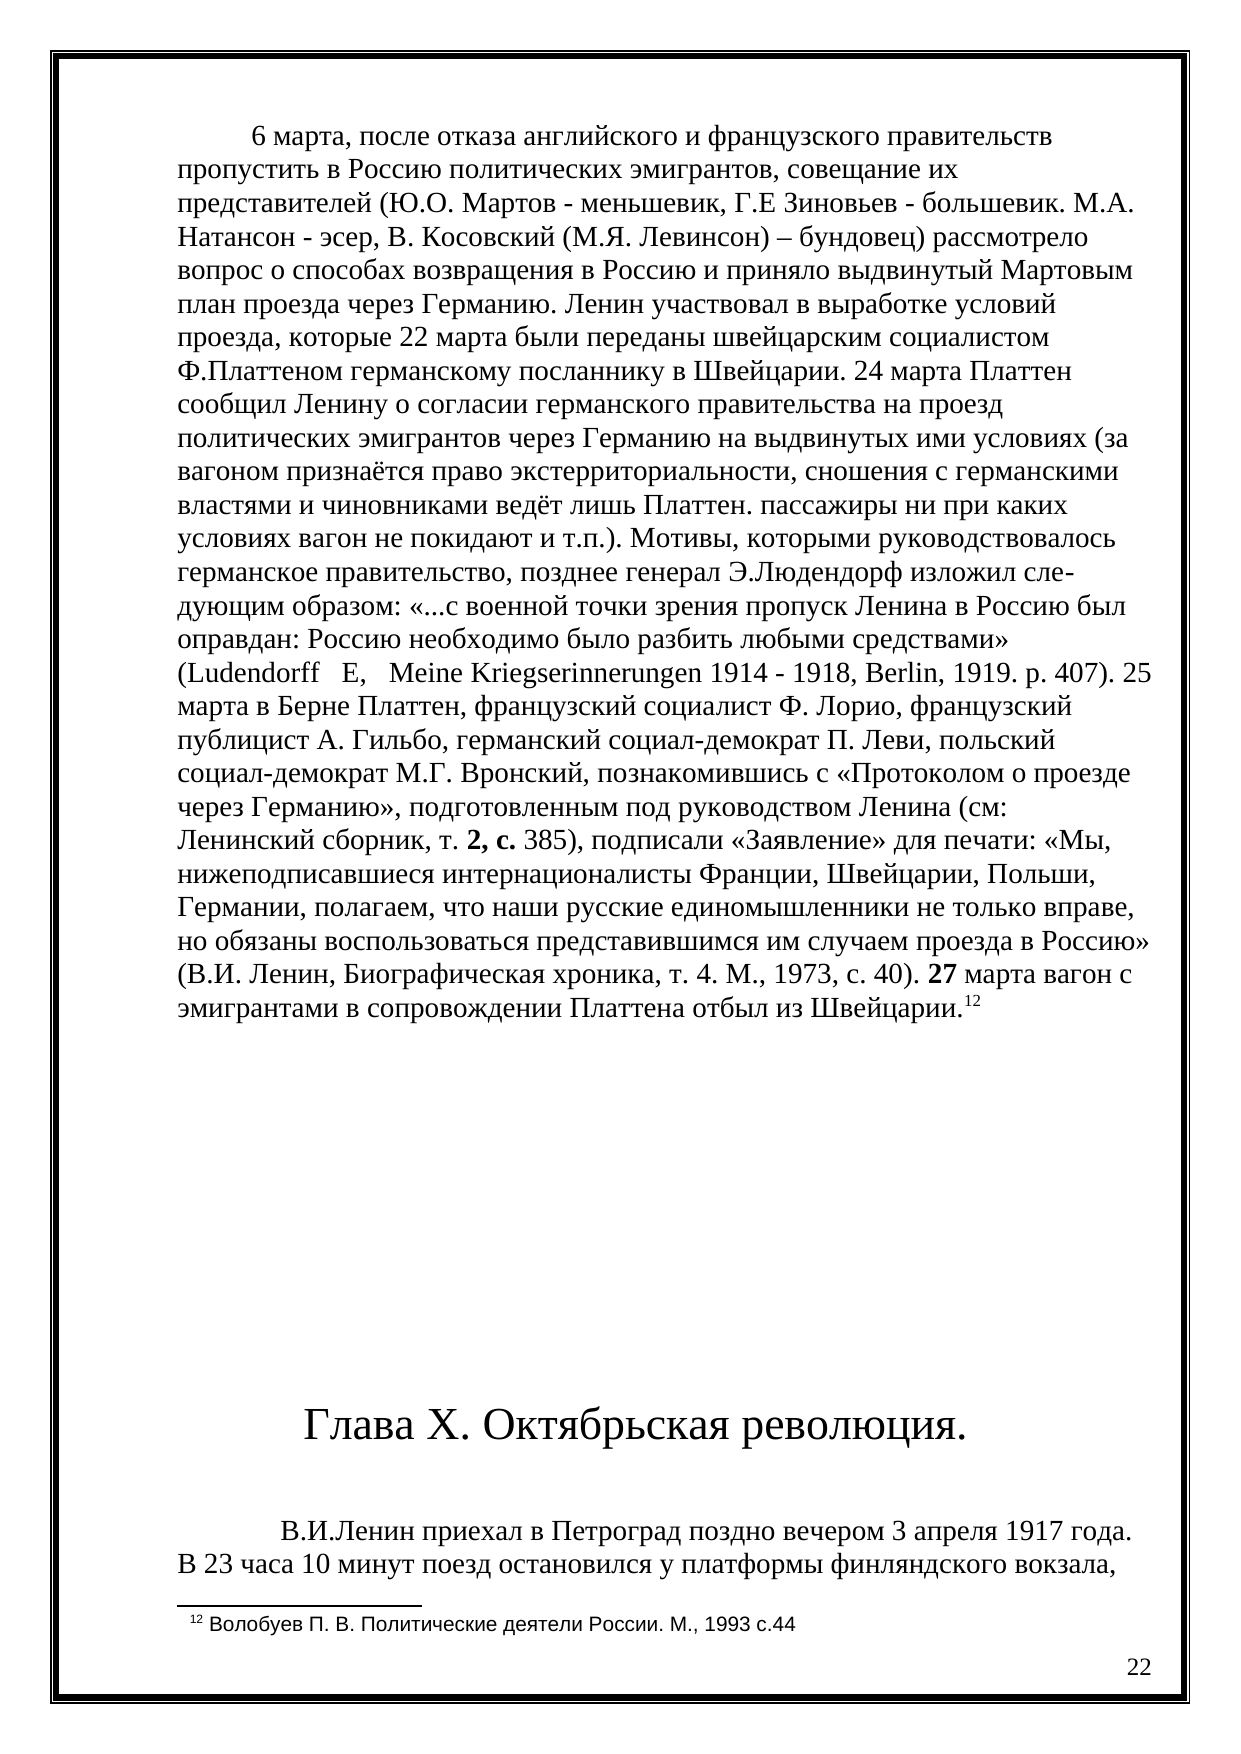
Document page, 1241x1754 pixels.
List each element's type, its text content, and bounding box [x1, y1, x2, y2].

text 6 марта, после отказа английского и французского правительств пропустить в Россию политических эмигрантов, совещание их представителей (Ю.О. Мартов - меньшевик, Г.Е Зиновьев - большевик. М.А. Натансон - эсер, В. Косовский (М.Я. Левинсон) – бундовец) рассмотрело вопрос о способах возвращения в Россию и приняло выдвинутый Мартовым план проезда через Германию. Ленин участвовал в выработке условий проезда, которые 22 марта были переданы швейцарским социалистом Ф.Платтеном германскому посланнику в Швейцарии. 24 марта Платтен сообщил Ленину о согласии германского правительства на проезд политических эмигрантов через Германию на выдвинутых ими условиях (за вагоном признаётся право экстерриториальности, сношения с германскими властями и чиновниками ведёт лишь Платтен. пассажиры ни при каких условиях вагон не покидают и т.п.). Мотивы, которыми руководствовалось германское правительство, позднее генерал Э.Людендорф изложил следующим образом: «...с военной точки зрения пропуск Ленина в Россию был оправдан: Россию необходимо было разбить любыми средствами» (Ludendorff E, Meine Kriegserinnerungen 1914 - 1918, Berlin, 1919. р. 407). 25 марта в Берне Платтен, французский социалист Ф. Лорио, французский публицист А. Гильбо, германский социал-демократ П. Леви, польский социал-демократ М.Г. Вронский, познакомившись с «Протоколом о проезде через Германию», подготовленным под руководством Ленина (см: Ленинский сборник, т. 2, с. 385), подписали «Заявление» для печати: «Мы, нижеподписавшиеся интернационалисты Франции, Швейцарии, Польши, Германии, полагаем, что наши русские единомышленники не только вправе, но обязаны воспользоваться представившимся им случаем проезда в Россию» (В.И. Ленин, Биографическая хроника, т. ., 1973, с. 40). 27 марта вагон с эмигрантами в сопровождении Платтена отбыл из Швейцарии. [177, 118, 1152, 1024]
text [177, 1513, 1152, 1580]
subtitle Глава X. Октябрьская революция. [177, 1396, 1152, 1449]
